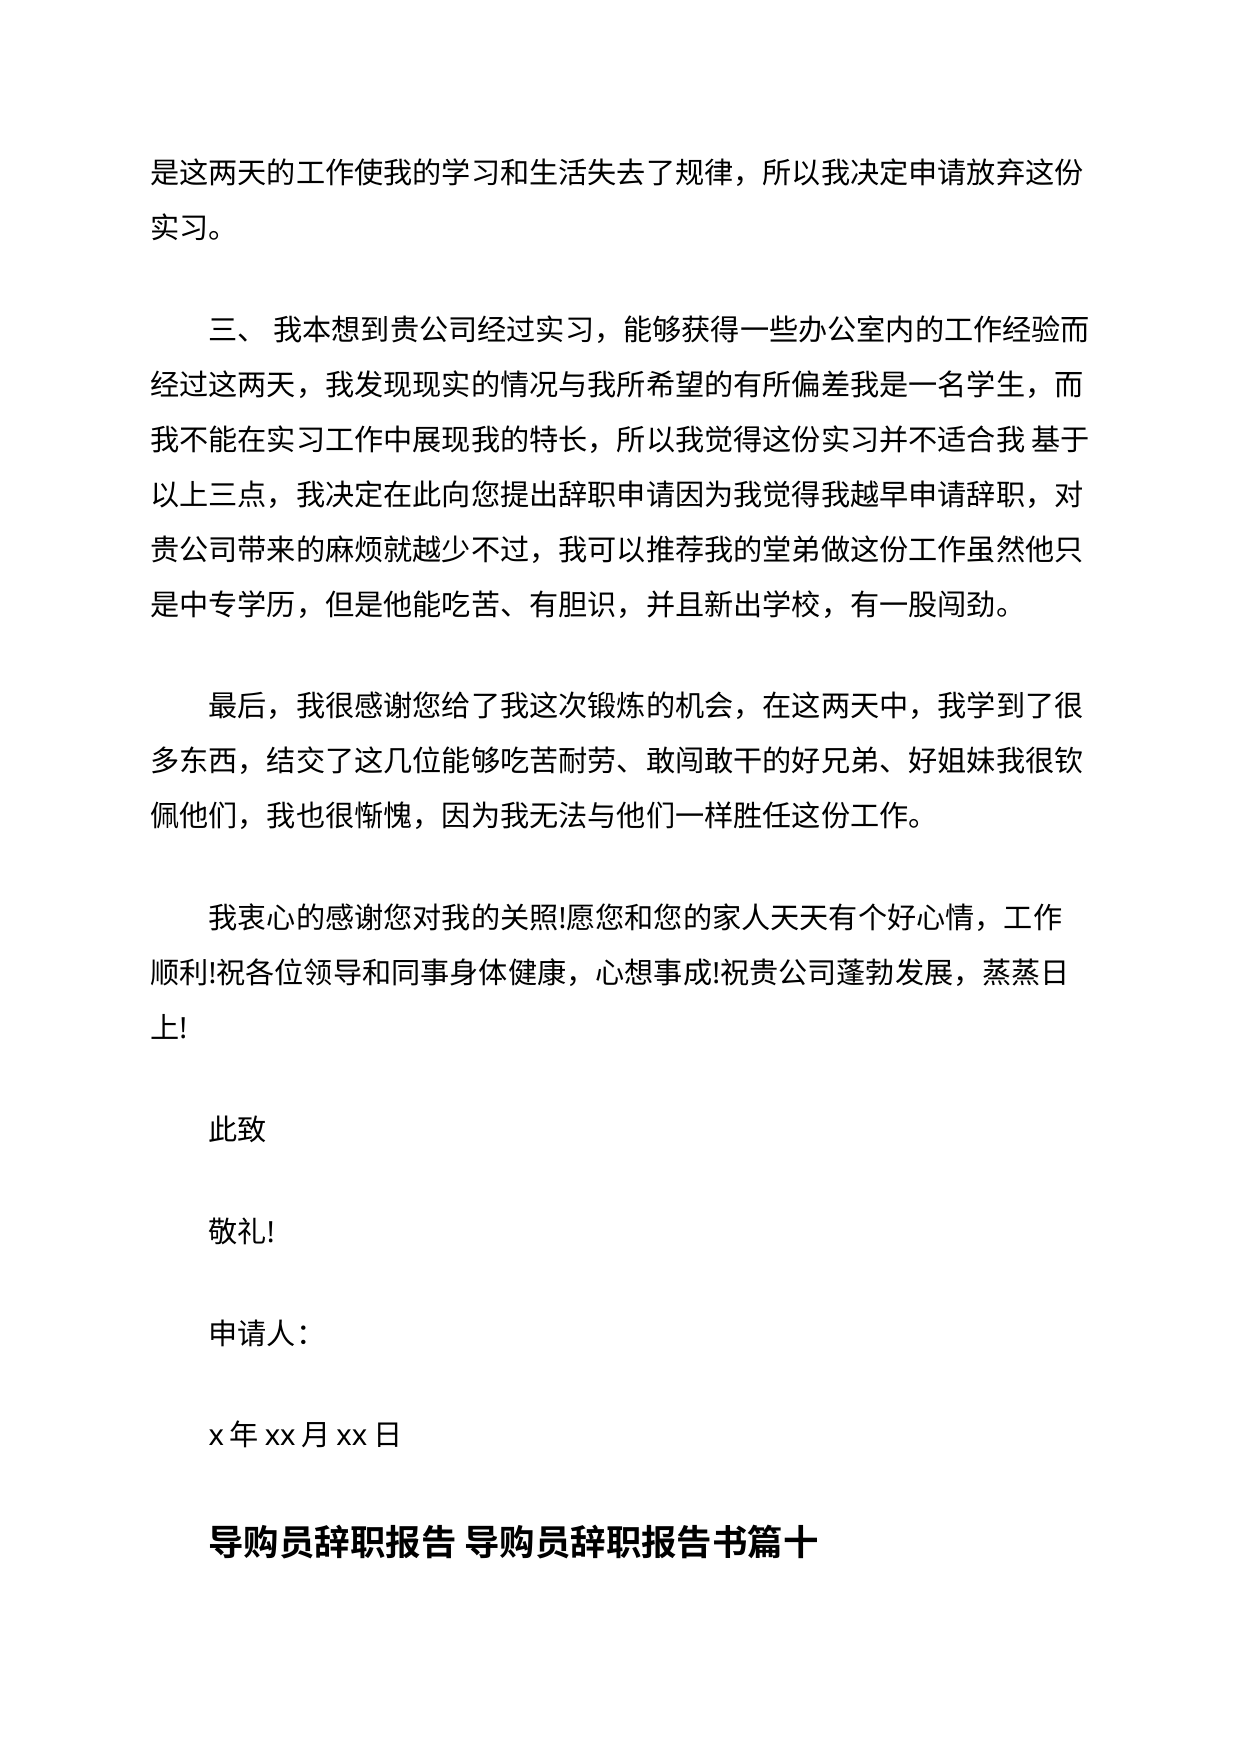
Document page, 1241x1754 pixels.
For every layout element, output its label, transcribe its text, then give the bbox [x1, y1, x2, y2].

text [150, 150, 1090, 247]
text 此致 [150, 1106, 1090, 1149]
text 三、 我本想到贵公司经过实习，能够获得一些办公室内的工作经验而经过这两天，我发现现实的情况与我所希望的有所偏差我是一名学生，而我不能在实习工作中展现我的特长，所以我觉得这份实习并不适合我 基于以上三点，我决定在此向您提出辞职申请因为我觉得我越早申请辞职，对贵公司带来的麻烦就越少不过，我可以推荐我的堂弟做这份工作虽然他只是中专学历，但是他能吃苦、有胆识，并且新出学校，有一股闯劲。 [150, 307, 1090, 623]
text 申请人： [150, 1310, 1090, 1352]
text 敬礼! [150, 1208, 1090, 1251]
text x年xx月xx日 [150, 1412, 1090, 1454]
text 最后，我很感谢您给了我这次锻炼的机会，在这两天中，我学到了很多东西，结交了这几位能够吃苦耐劳、敢闯敢干的好兄弟、好姐妹我很钦佩他们，我也很惭愧，因为我无法与他们一样胜任这份工作。 [150, 683, 1090, 835]
text 我衷心的感谢您对我的关照!愿您和您的家人天天有个好心情，工作顺利!祝各位领导和同事身体健康，心想事成!祝贵公司蓬勃发展，蒸蒸日上! [150, 894, 1090, 1047]
text 导购员辞职报告 导购员辞职报告书篇十 [150, 1514, 1090, 1565]
